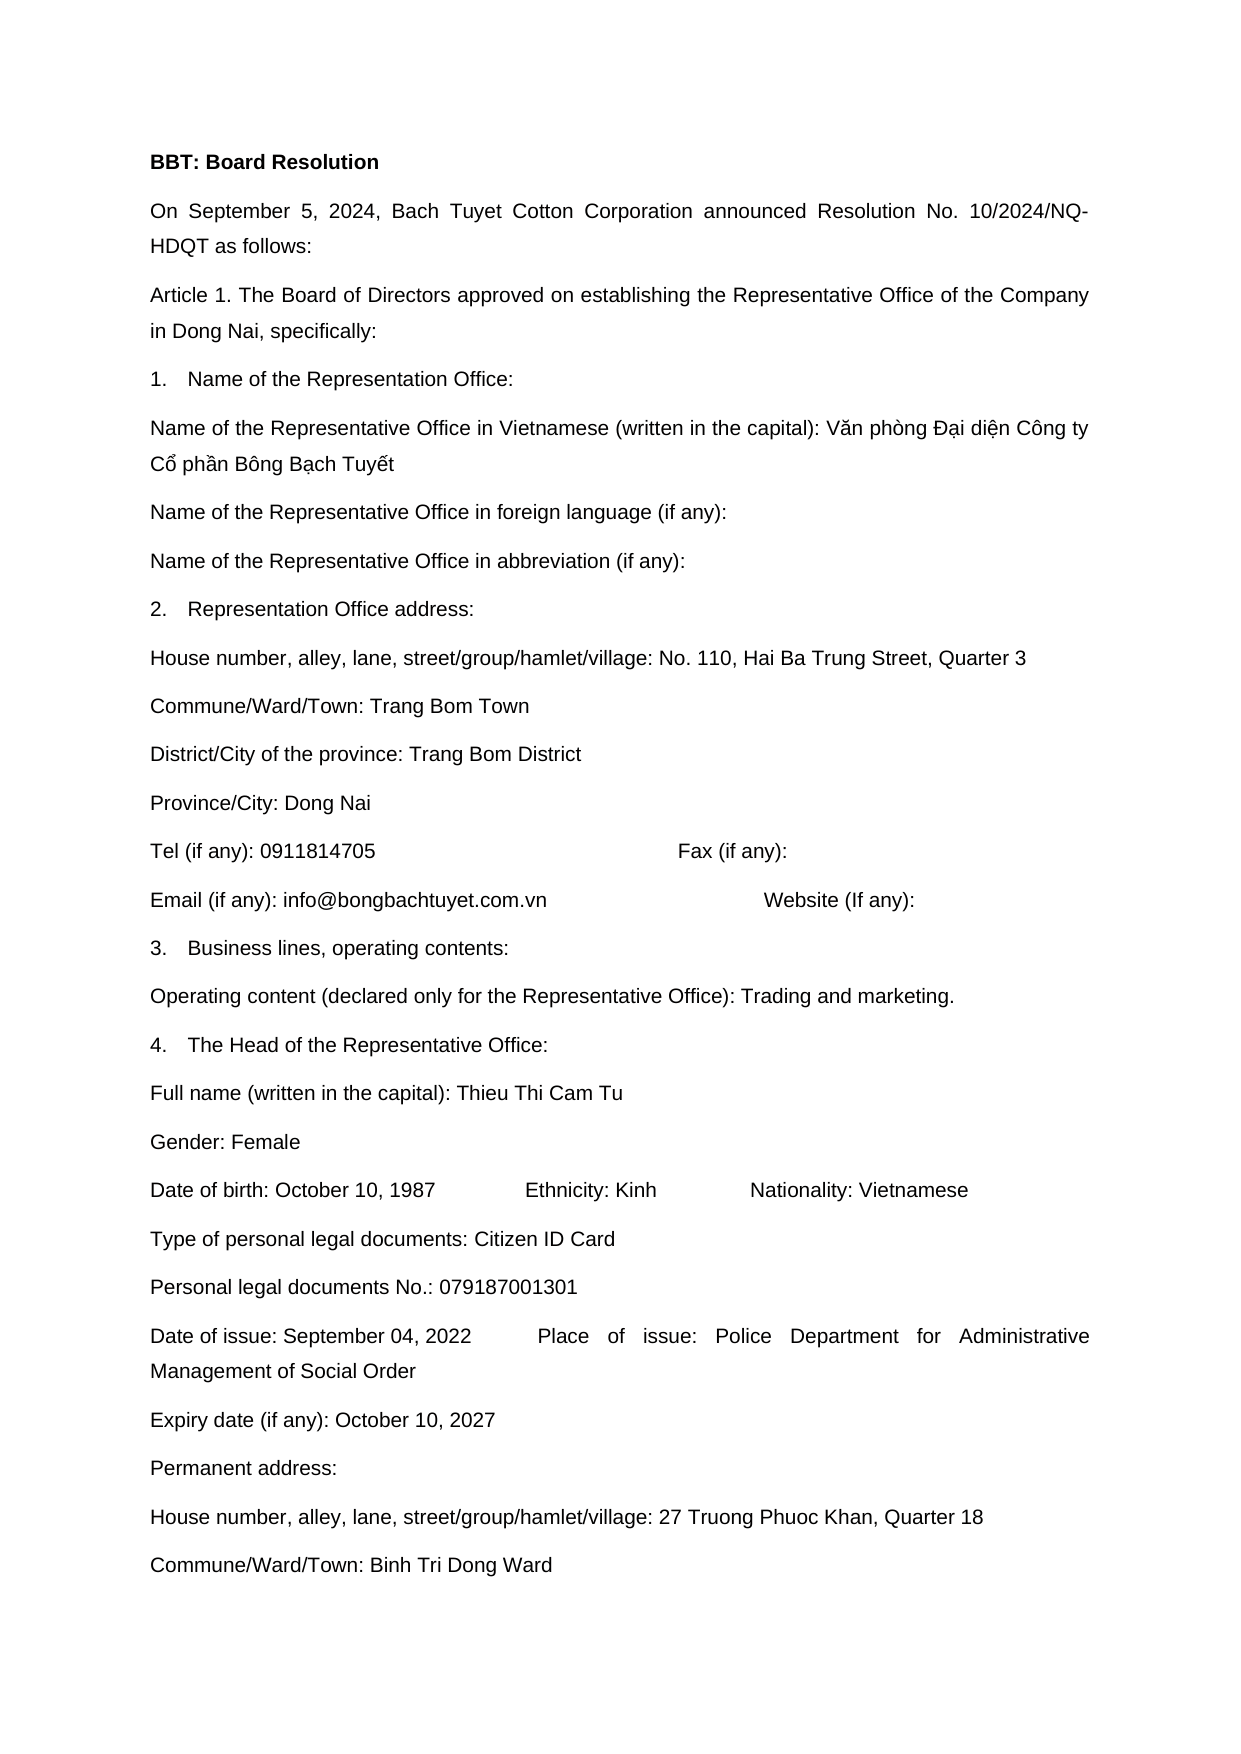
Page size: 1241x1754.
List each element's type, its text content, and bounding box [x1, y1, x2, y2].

text Email (if any): info@bongbachtuyet.com.vn Website (If any): [150, 887, 1090, 911]
text Commune/Ward/Town: Binh Tri Dong Ward [150, 1553, 1090, 1577]
list Business lines, operating contents: [187, 936, 1090, 960]
text BBT: Board Resolution [150, 150, 1090, 174]
text Name of the Representative Office in abbreviation (if any): [150, 548, 1090, 572]
text Type of personal legal documents: Citizen ID Card [150, 1227, 1090, 1251]
text Operating content (declared only for the Representative Office): Trading and marketing. [150, 984, 1090, 1008]
text On September 5, 2024, Bach Tuyet Cotton Corporation announced Resolution No. 10/2024/NQ-HDQT as follows: [150, 198, 1090, 258]
text Full name (written in the capital): Thieu Thi Cam Tu [150, 1081, 1090, 1105]
text Date of birth: October 10, 1987 Ethnicity: Kinh Nationality: Vietnamese [150, 1178, 1090, 1202]
text Name of the Representative Office in Vietnamese (written in the capital): Văn phòng Đại diện Công ty Cổ phần Bông Bạch Tuyết [150, 416, 1090, 476]
text Name of the Representative Office in foreign language (if any): [150, 500, 1090, 524]
text Expiry date (if any): October 10, 2027 [150, 1408, 1090, 1432]
text Commune/Ward/Town: Trang Bom Town [150, 694, 1090, 718]
text District/City of the province: Trang Bom District [150, 742, 1090, 766]
text Date of issue: September 04, 2022 Place of issue: Police Department for Administrative Management of Social Order [150, 1323, 1090, 1383]
list Name of the Representation Office: [187, 367, 1090, 391]
text House number, alley, lane, street/group/hamlet/village: No. 110, Hai Ba Trung Street, Quarter 3 [150, 645, 1090, 669]
text Permanent address: [150, 1456, 1090, 1480]
text Tel (if any): 0911814705 Fax (if any): [150, 839, 1090, 863]
list Representation Office address: [187, 597, 1090, 621]
list The Head of the Representative Office: [187, 1033, 1090, 1057]
text ‎‎Article 1. The Board of Directors approved on establishing the Representative Office of the Company in Dong Nai, specifically: [150, 283, 1090, 343]
text Personal legal documents No.: 079187001301 [150, 1275, 1090, 1299]
text Gender: Female [150, 1130, 1090, 1154]
text Province/City: Dong Nai [150, 791, 1090, 814]
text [150, 1505, 1090, 1529]
